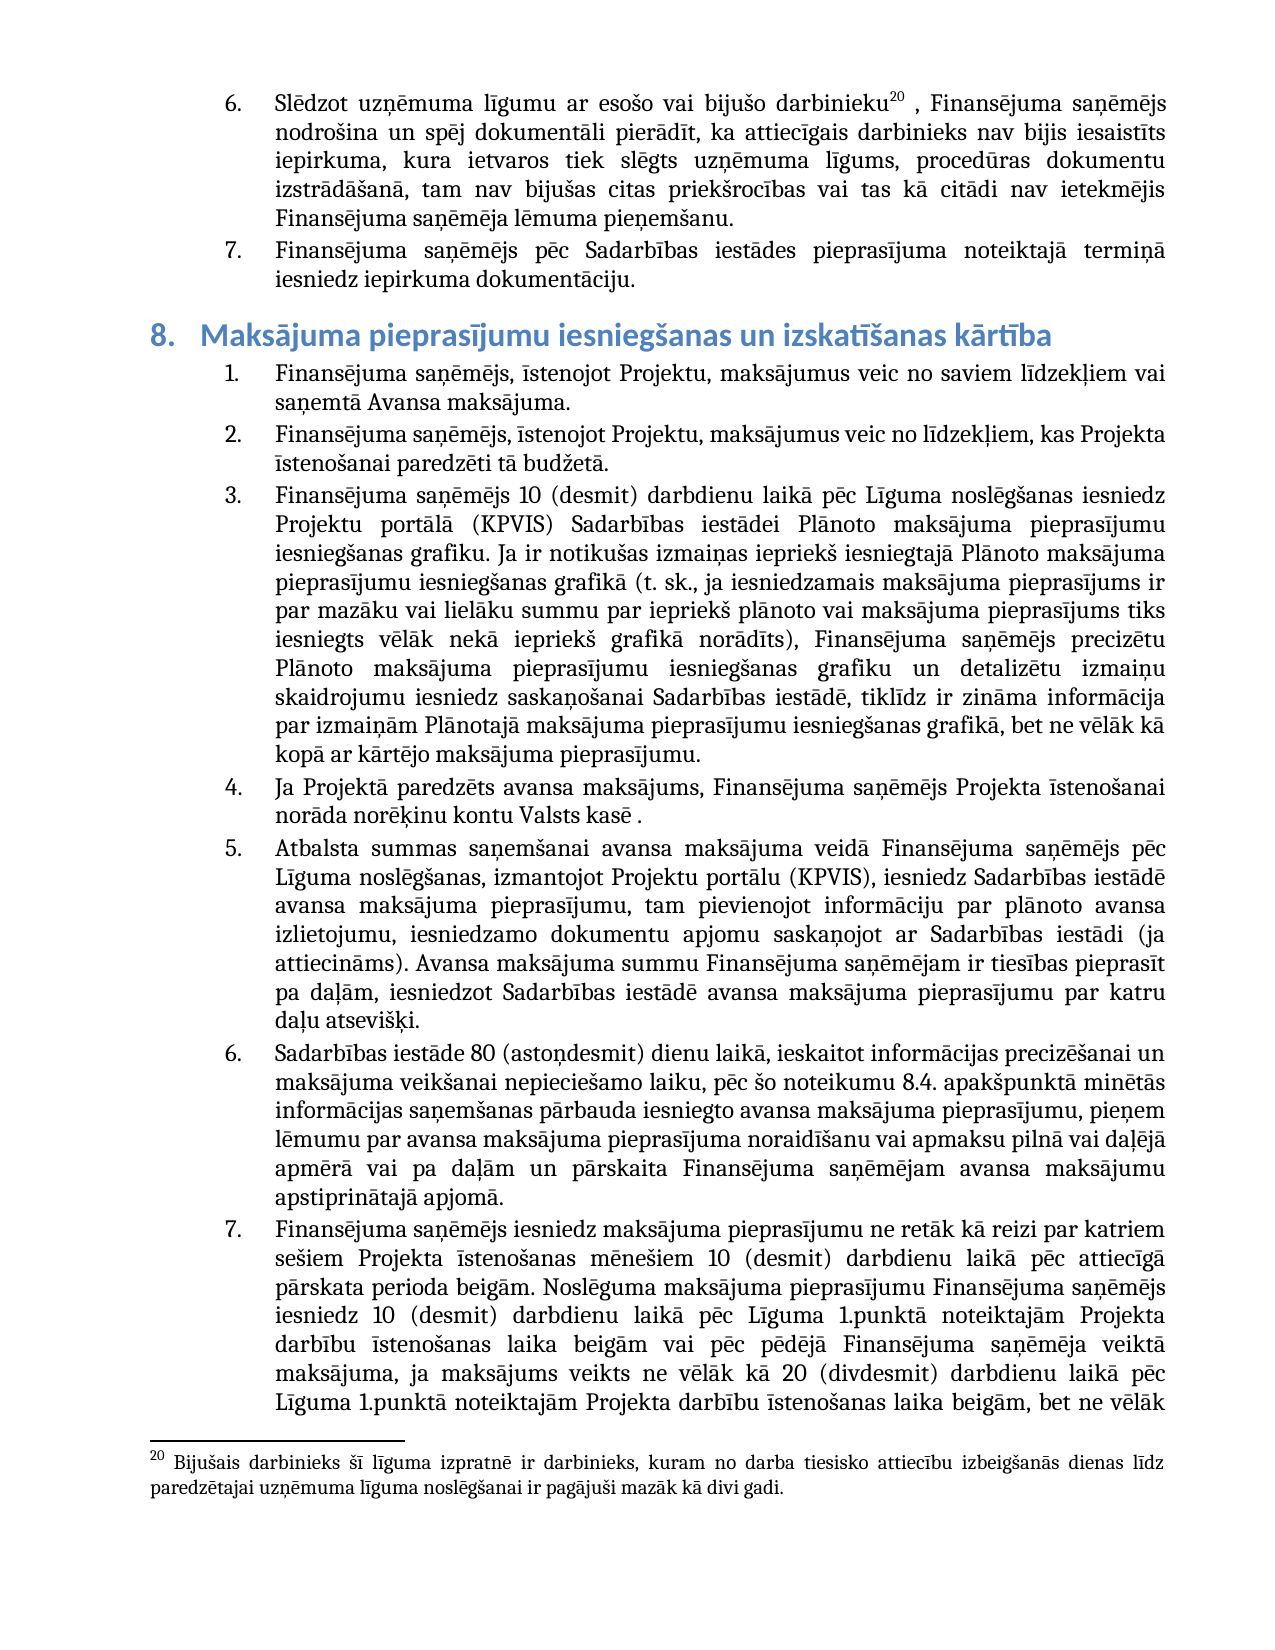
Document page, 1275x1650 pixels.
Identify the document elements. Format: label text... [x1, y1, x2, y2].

list Finansējuma saņēmējs, īstenojot Projektu, maksājumus veic no saviem līdzekļiem vai saņemtā Avansa maksājuma. [225, 359, 1167, 416]
list Sadarbības iestāde 80 (astoņdesmit) dienu laikā, ieskaitot informācijas precizēšanai un maksājuma veikšanai nepieciešamo laiku, pēc šo noteikumu 8.4. apakšpunktā minētās informācijas saņemšanas pārbauda iesniegto avansa maksājuma pieprasījumu, pieņem lēmumu par avansa maksājuma pieprasījuma noraidīšanu vai apmaksu pilnā vai daļējā apmērā vai pa daļām un pārskaita Finansējuma saņēmējam avansa maksājumu apstiprinātajā apjomā. [225, 1039, 1167, 1211]
list Slēdzot uzņēmuma līgumu ar esošo vai bijušo darbinieku , Finansējuma saņēmējs nodrošina un spēj dokumentāli pierādīt, ka attiecīgais darbinieks nav bijis iesaistīts iepirkuma, kura ietvaros tiek slēgts uzņēmuma līgums, procedūras dokumentu izstrādāšanā, tam nav bijušas citas priekšrocības vai tas kā citādi nav ietekmējis Finansējuma saņēmēja lēmuma pieņemšanu. [225, 89, 1167, 232]
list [225, 1215, 1167, 1416]
list Finansējuma saņēmējs pēc Sadarbības iestādes pieprasījuma noteiktajā termiņā iesniedz iepirkuma dokumentāciju. [225, 236, 1167, 294]
list Ja Projektā paredzēts avansa maksājums, Finansējuma saņēmējs Projekta īstenošanai norāda norēķinu kontu Valsts kasē . [225, 773, 1167, 830]
list Finansējuma saņēmējs, īstenojot Projektu, maksājumus veic no līdzekļiem, kas Projekta īstenošanai paredzēti tā budžetā. [225, 420, 1167, 478]
subtitle Maksājuma pieprasījumu iesniegšanas un izskatīšanas kārtība [150, 314, 1167, 355]
list Finansējuma saņēmējs 10 (desmit) darbdienu laikā pēc Līguma noslēgšanas iesniedz Projektu portālā (KPVIS) Sadarbības iestādei Plānoto maksājuma pieprasījumu iesniegšanas grafiku. Ja ir notikušas izmaiņas iepriekš iesniegtajā Plānoto maksājuma pieprasījumu iesniegšanas grafikā (t. sk., ja iesniedzamais maksājuma pieprasījums ir par mazāku vai lielāku summu par iepriekš plānoto vai maksājuma pieprasījums tiks iesniegts vēlāk nekā iepriekš grafikā norādīts), Finansējuma saņēmējs precizētu Plānoto maksājuma pieprasījumu iesniegšanas grafiku un detalizētu izmaiņu skaidrojumu iesniedz saskaņošanai Sadarbības iestādē, tiklīdz ir zināma informācija par izmaiņām Plānotajā maksājuma pieprasījumu iesniegšanas grafikā, bet ne vēlāk kā kopā ar kārtējo maksājuma pieprasījumu. [225, 481, 1167, 769]
list Atbalsta summas saņemšanai avansa maksājuma veidā Finansējuma saņēmējs pēc Līguma noslēgšanas, izmantojot Projektu portālu (KPVIS), iesniedz Sadarbības iestādē avansa maksājuma pieprasījumu, tam pievienojot informāciju par plānoto avansa izlietojumu, iesniedzamo dokumentu apjomu saskaņojot ar Sadarbības iestādi (ja attiecināms). Avansa maksājuma summu Finansējuma saņēmējam ir tiesības pieprasīt pa daļām, iesniedzot Sadarbības iestādē avansa maksājuma pieprasījumu par katru daļu atsevišķi. [225, 834, 1167, 1035]
